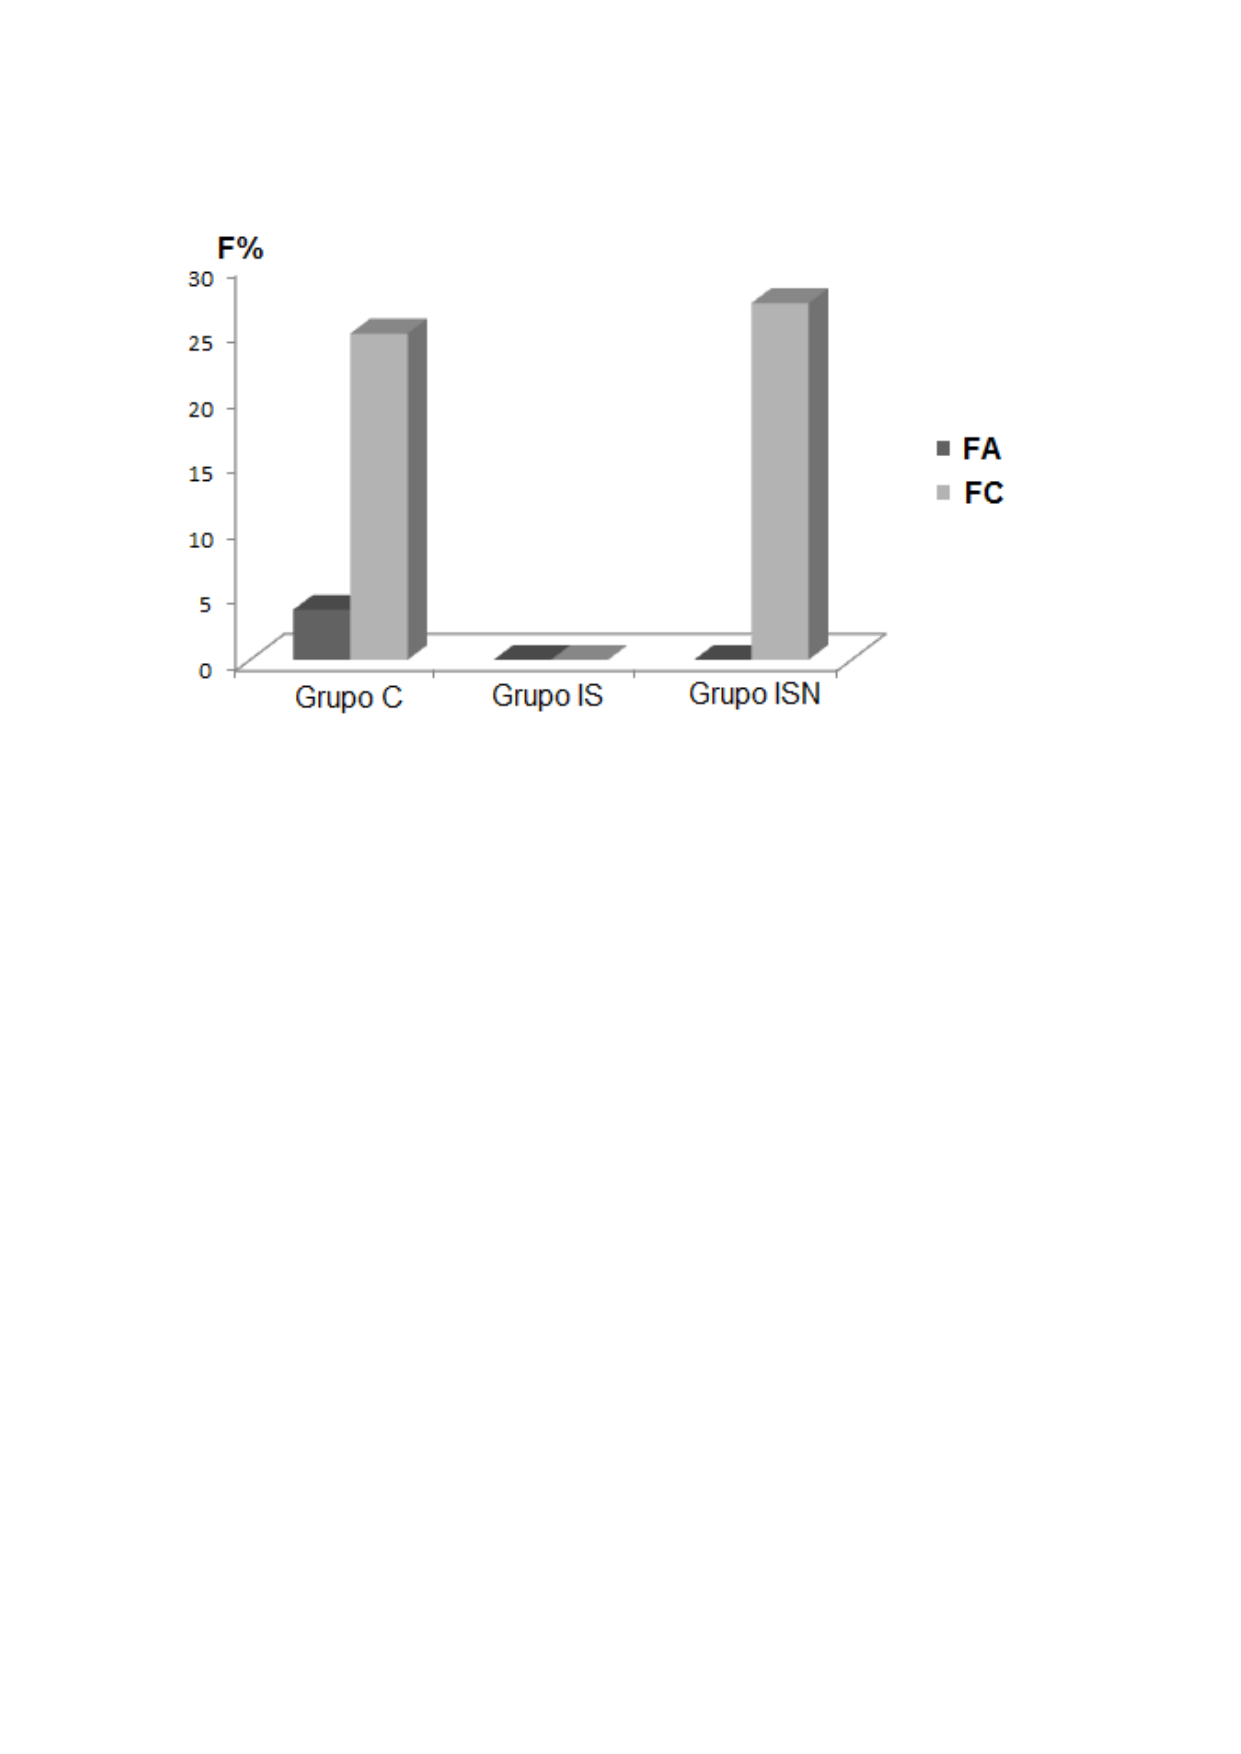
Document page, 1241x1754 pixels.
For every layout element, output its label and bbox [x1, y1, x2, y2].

picture [168, 215, 1033, 721]
